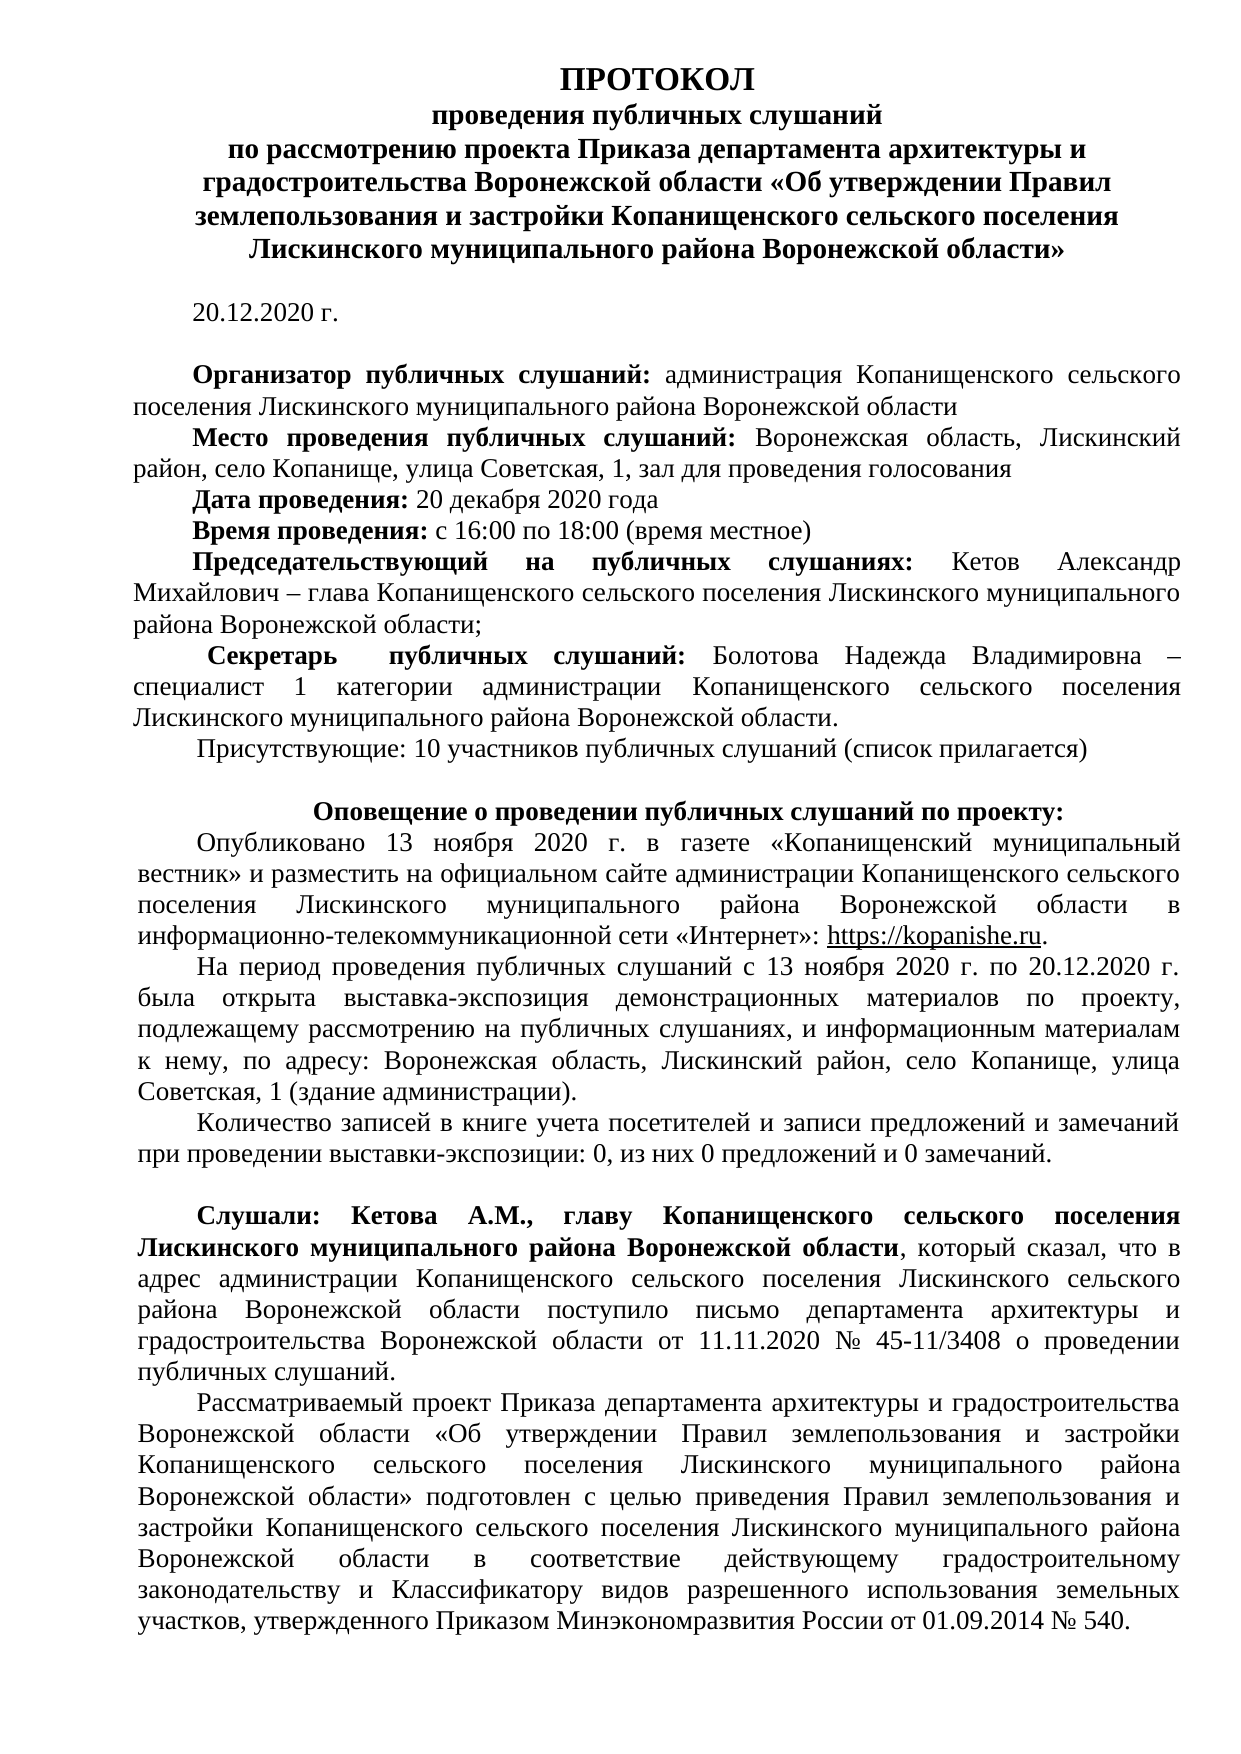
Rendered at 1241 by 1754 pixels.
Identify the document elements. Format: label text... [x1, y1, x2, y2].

text 20.12.2020 г. [133, 296, 1181, 327]
text На период проведения публичных слушаний с 13 ноября 2020 г. по 20.12.2020 г. была открыта выставка-экспозиция демонстрационных материалов по проекту, подлежащему рассмотрению на публичных слушаниях, и информационным материалам к нему, по адресу: Воронежская область, Лискинский район, село Копанище, улица Советская, 1 (здание администрации). [137, 950, 1181, 1106]
text Место проведения публичных слушаний: Воронежская область, Лискинский район, село Копанище, улица Советская, 1, зал для проведения голосования [133, 421, 1181, 483]
text Слушали: Кетова А.М., главу Копанищенского сельского поселения Лискинского муниципального района Воронежской области, который сказал, что в адрес администрации Копанищенского сельского поселения Лискинского сельского района Воронежской области поступило письмо департамента архитектуры и градостроительства Воронежской области от 11.11.2020 № 45-11/3408 о проведении публичных слушаний. [137, 1199, 1181, 1386]
text Секретарь публичных слушаний: Болотова Надежда Владимировна – специалист 1 категории администрации Копанищенского сельского поселения Лискинского муниципального района Воронежской области. [133, 639, 1181, 732]
text Дата проведения: 20 декабря 2020 года [133, 483, 1181, 514]
text Рассматриваемый проект Приказа департамента архитектуры и градостроительства Воронежской области «Об утверждении Правил землепользования и застройки Копанищенского сельского поселения Лискинского муниципального района Воронежской области» подготовлен с целью приведения Правил землепользования и застройки Копанищенского сельского поселения Лискинского муниципального района Воронежской области в соответствие действующему градостроительному законодательству и Классификатору видов разрешенного использования земельных участков, утвержденного Приказом Минэкономразвития России от 01.09.2014 № 540. [137, 1386, 1181, 1636]
text Оповещение о проведении публичных слушаний по проекту: [137, 794, 1181, 826]
text Количество записей в книге учета посетителей и записи предложений и замечаний при проведении выставки-экспозиции: 0, из них 0 предложений и 0 замечаний. [137, 1106, 1181, 1168]
text Присутствующие: 10 участников публичных слушаний (список прилагается) [137, 732, 1181, 763]
text Опубликовано 13 ноября 2020 г. в газете «Копанищенский муниципальный вестник» и разместить на официальном сайте администрации Копанищенского сельского поселения Лискинского муниципального района Воронежской области в информационно-телекоммуникационной сети «Интернет»: https://kopanishe.ru. [137, 826, 1181, 950]
text ПРОТОКОЛ [133, 59, 1181, 97]
text проведения публичных слушаний [133, 97, 1181, 131]
text Председательствующий на публичных слушаниях: Кетов Александр Михайлович – глава Копанищенского сельского поселения Лискинского муниципального района Воронежской области; [133, 545, 1181, 639]
text Организатор публичных слушаний: администрация Копанищенского сельского поселения Лискинского муниципального района Воронежской области [133, 358, 1181, 421]
text по рассмотрению проекта Приказа департамента архитектуры и градостроительства Воронежской области «Об утверждении Правил землепользования и застройки Копанищенского сельского поселения [133, 131, 1181, 232]
text Время проведения: с 16:00 по 18:00 (время местное) [133, 514, 1181, 545]
text Лискинского муниципального района Воронежской области» [133, 232, 1181, 265]
